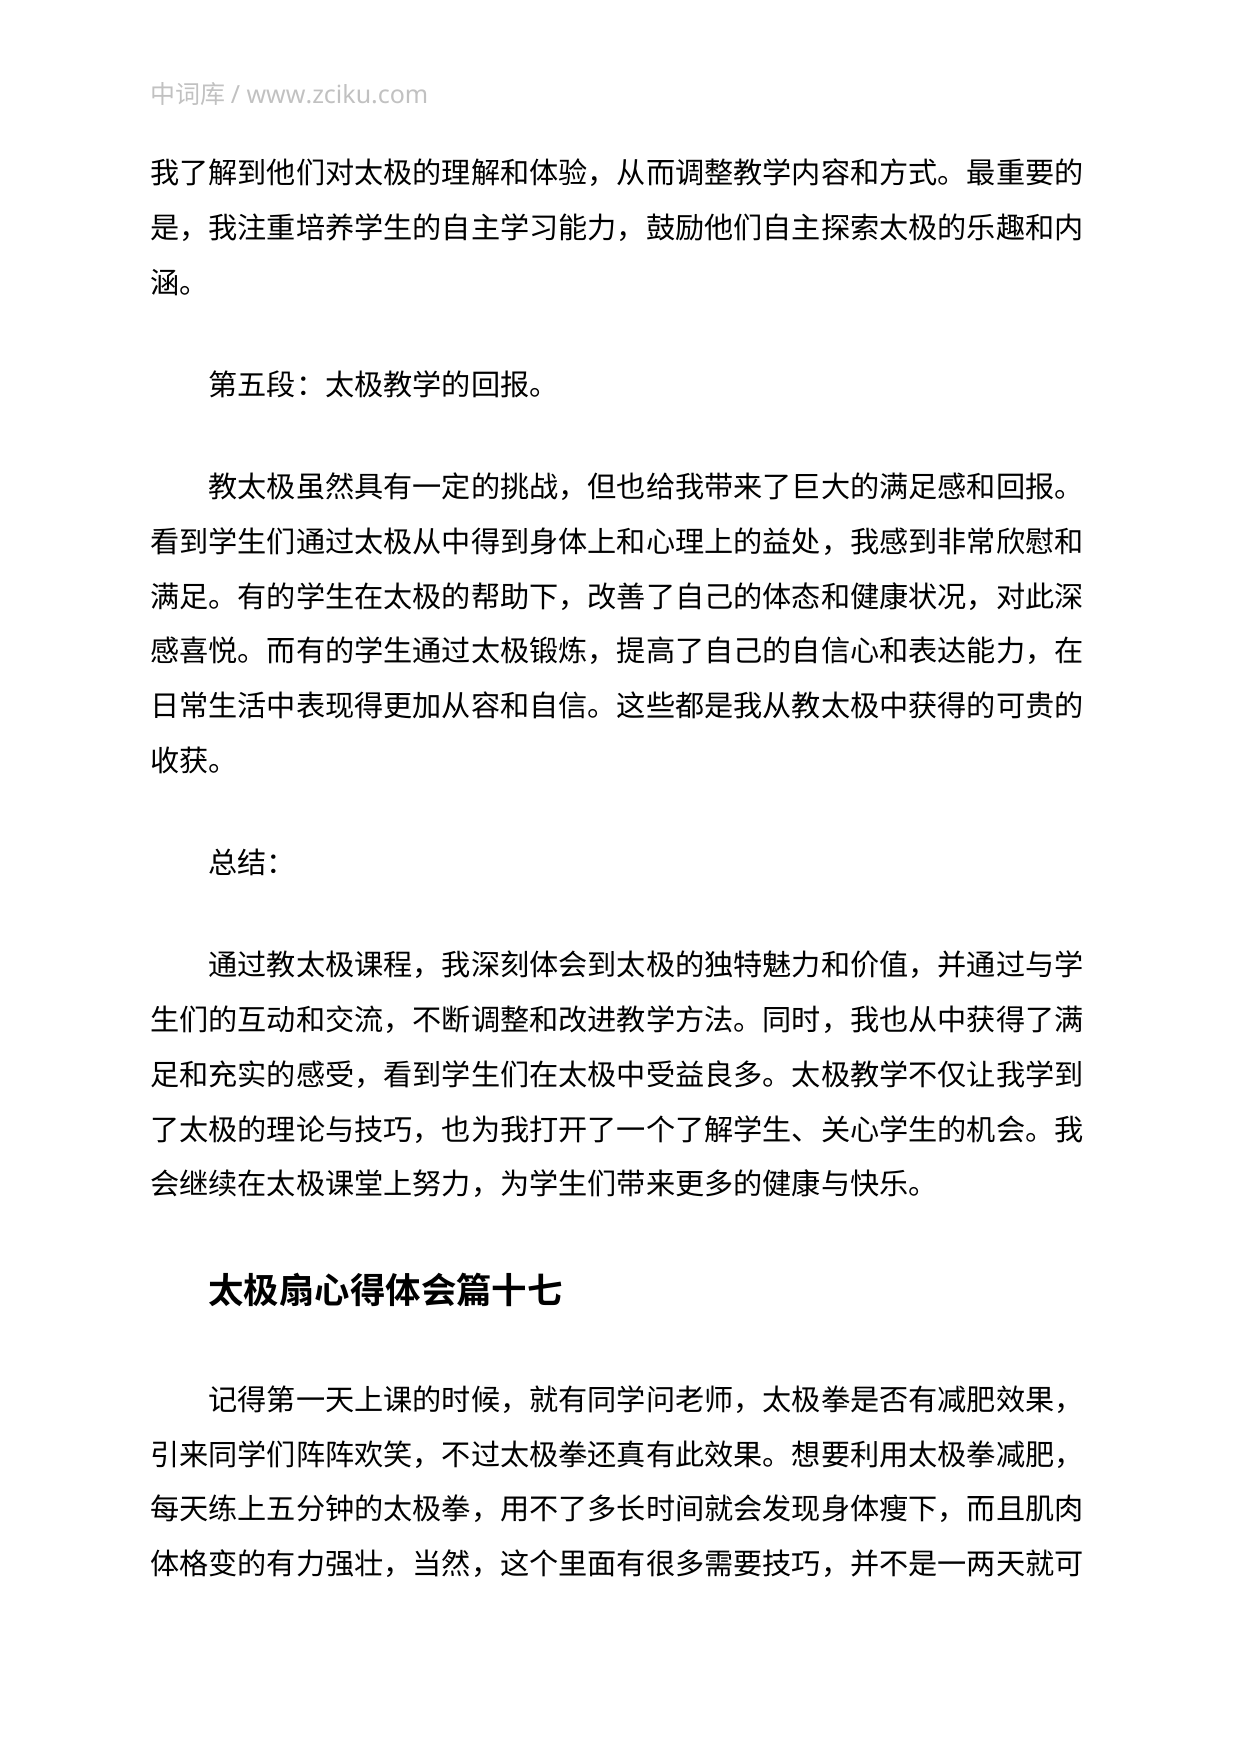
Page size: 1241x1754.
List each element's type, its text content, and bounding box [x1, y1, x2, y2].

text 通过教太极课程，我深刻体会到太极的独特魅力和价值，并通过与学生们的互动和交流，不断调整和改进教学方法。同时，我也从中获得了满足和充实的感受，看到学生们在太极中受益良多。太极教学不仅让我学到了太极的理论与技巧，也为我打开了一个了解学生、关心学生的机会。我会继续在太极课堂上努力，为学生们带来更多的健康与快乐。 [150, 941, 1090, 1203]
text 第五段：太极教学的回报。 [150, 362, 1090, 404]
text 教太极虽然具有一定的挑战，但也给我带来了巨大的满足感和回报。看到学生们通过太极从中得到身体上和心理上的益处，我感到非常欣慰和满足。有的学生在太极的帮助下，改善了自己的体态和健康状况，对此深感喜悦。而有的学生通过太极锻炼，提高了自己的自信心和表达能力，在日常生活中表现得更加从容和自信。这些都是我从教太极中获得的可贵的收获。 [150, 463, 1090, 780]
text 总结： [150, 839, 1090, 882]
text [150, 150, 1090, 302]
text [150, 1376, 1090, 1583]
text 太极扇心得体会篇十七 [150, 1263, 1090, 1314]
